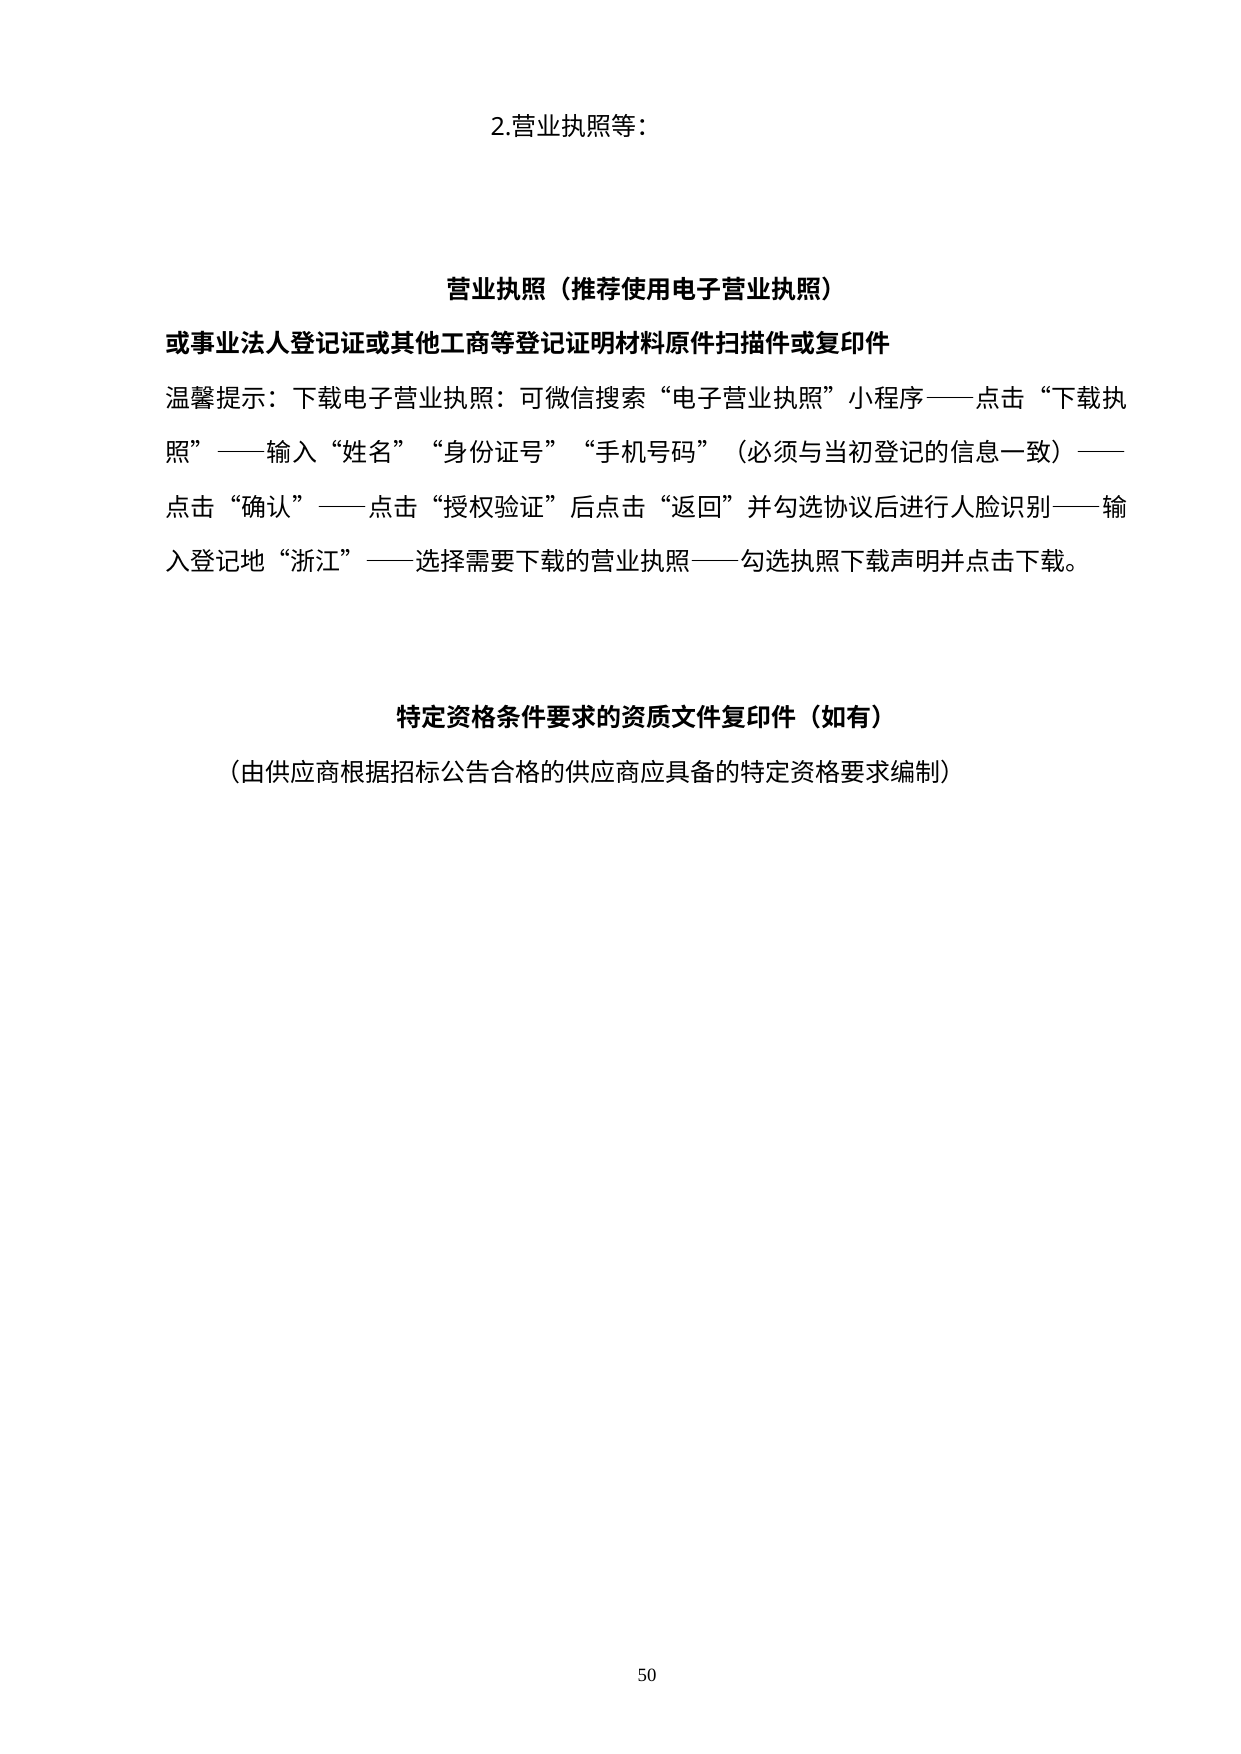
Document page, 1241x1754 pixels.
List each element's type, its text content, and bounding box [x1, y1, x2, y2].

text 营业执照（推荐使用电子营业执照） [165, 269, 1128, 306]
text 年 月 日2.营业执照等： [165, 106, 1128, 143]
text 或事业法人登记证或其他工商等登记证明材料原件扫描件或复印件 [165, 324, 1128, 360]
text 温馨提示：下载电子营业执照：可微信搜索“电子营业执照”小程序——点击“下载执照”——输入“姓名”“身份证号”“手机号码”（必须与当初登记的信息一致）——点击“确认”——点击“授权验证”后点击“返回”并勾选协议后进行人脸识别——输入登记地“浙江”——选择需要下载的营业执照——勾选执照下载声明并点击下载。 [165, 378, 1128, 578]
text （由供应商根据招标公告合格的供应商应具备的特定资格要求编制） [165, 752, 1128, 788]
text 特定资格条件要求的资质文件复印件（如有） [165, 698, 1128, 734]
